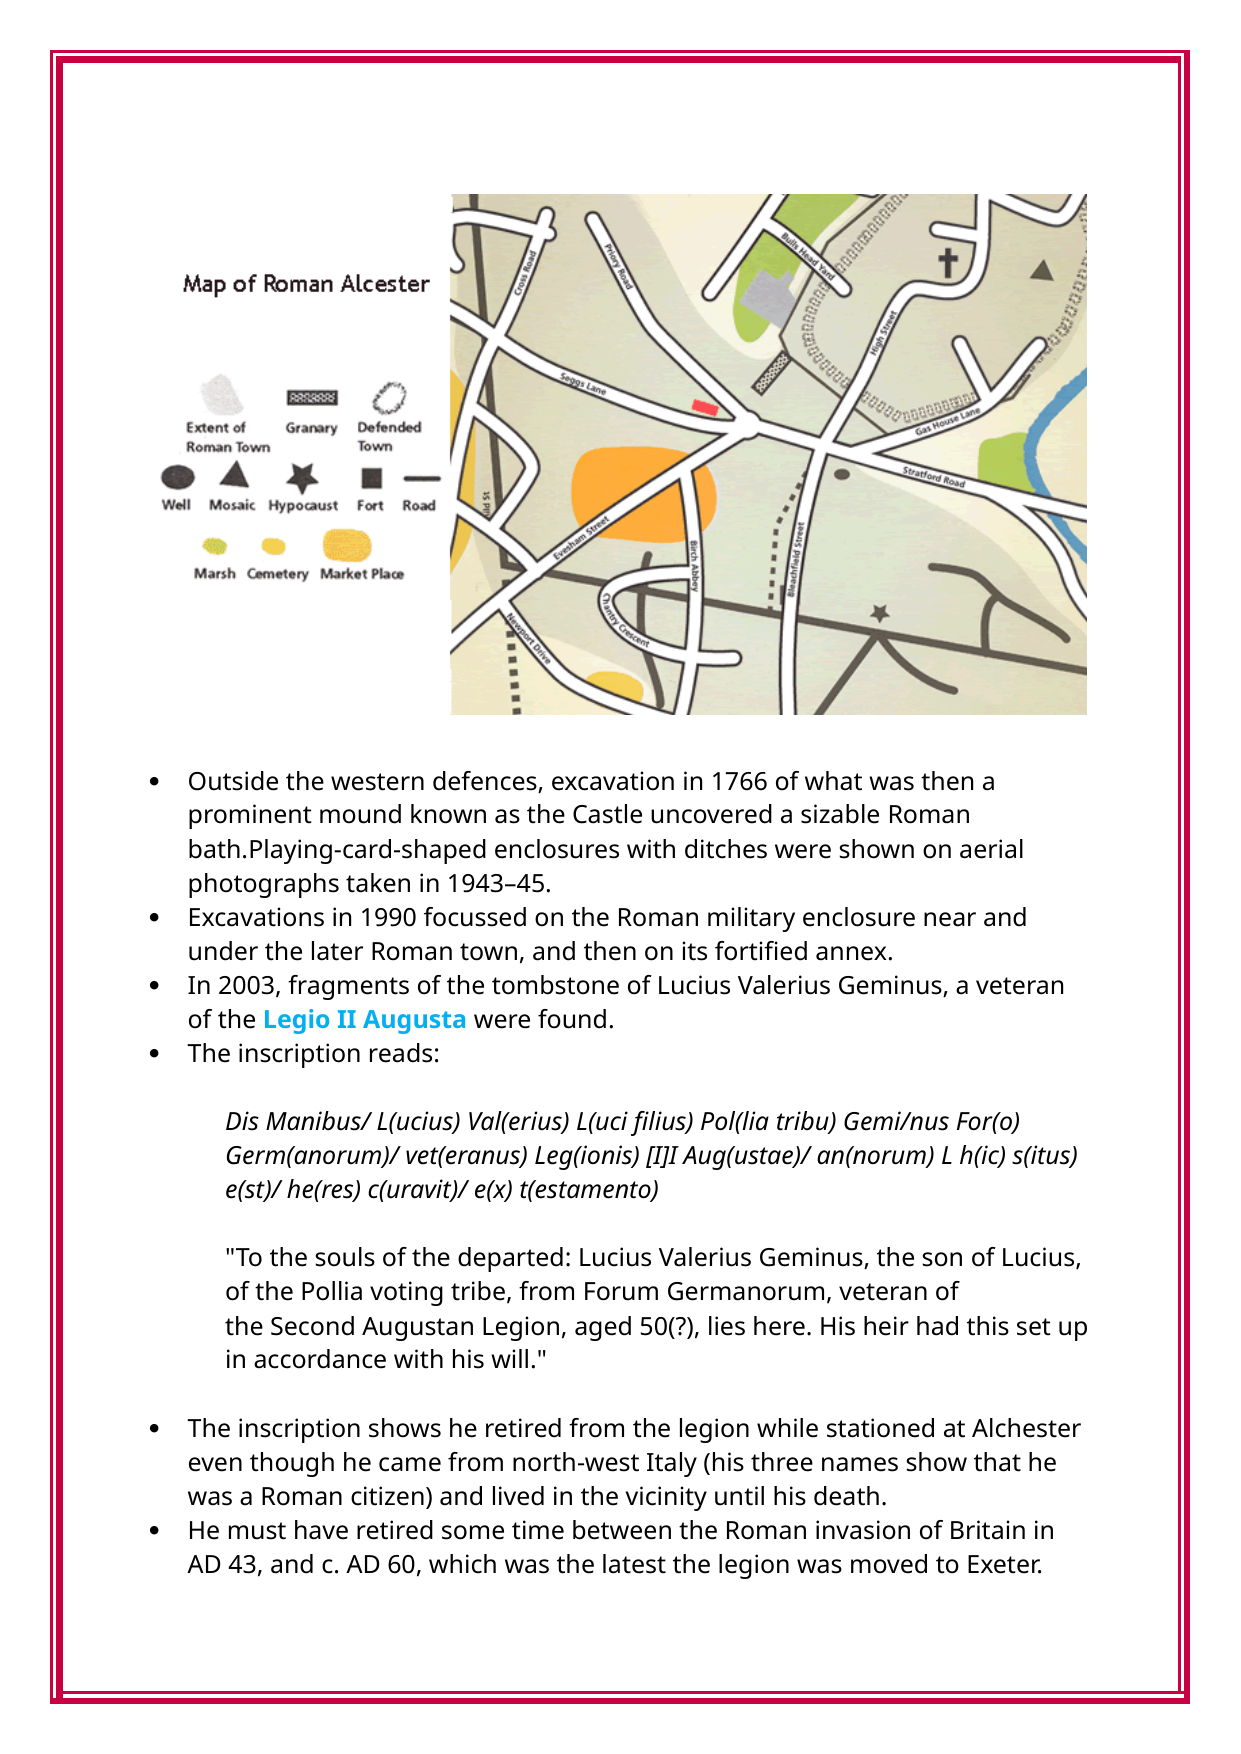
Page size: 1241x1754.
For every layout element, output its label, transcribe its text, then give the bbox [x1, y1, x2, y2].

text "To the souls of the departed: Lucius Valerius Geminus, the son of Lucius, of the Pollia voting tribe, from Forum Germanorum, veteran of the Second Augustan Legion, aged 50(?), lies here. His heir had this set up in accordance with his will." [225, 1240, 1090, 1376]
text Dis Manibus/ L(ucius) Val(erius) L(uci filius) Pol(lia tribu) Gemi/nus For(o) Germ(anorum)/ vet(eranus) Leg(ionis) [I]I Aug(ustae)/ an(norum) L h(ic) s(itus) e(st)/ he(res) c(uravit)/ e(x) t(estamento) [225, 1104, 1090, 1206]
list Excavations in 1990 focussed on the Roman military enclosure near and under the later Roman town, and then on its fortified annex. [150, 899, 1090, 967]
picture [150, 194, 1087, 715]
list The inscription reads: [150, 1036, 1090, 1070]
list He must have retired some time between the Roman invasion of Britain in AD 43, and c. AD 60, which was the latest the legion was moved to Exeter. [150, 1512, 1090, 1581]
list Outside the western defences, excavation in 1766 of what was then a prominent mound known as the Castle uncovered a sizable Roman bath.Playing-card-shaped enclosures with ditches were shown on aerial photographs taken in 1943–45. [150, 763, 1090, 899]
list In 2003, fragments of the tombstone of Lucius Valerius Geminus, a veteran of the Legio II Augusta were found. [150, 967, 1090, 1036]
list The inscription shows he retired from the legion while stationed at Alchester even though he came from north-west Italy (his three names show that he was a Roman citizen) and lived in the vicinity until his death. [150, 1410, 1090, 1512]
